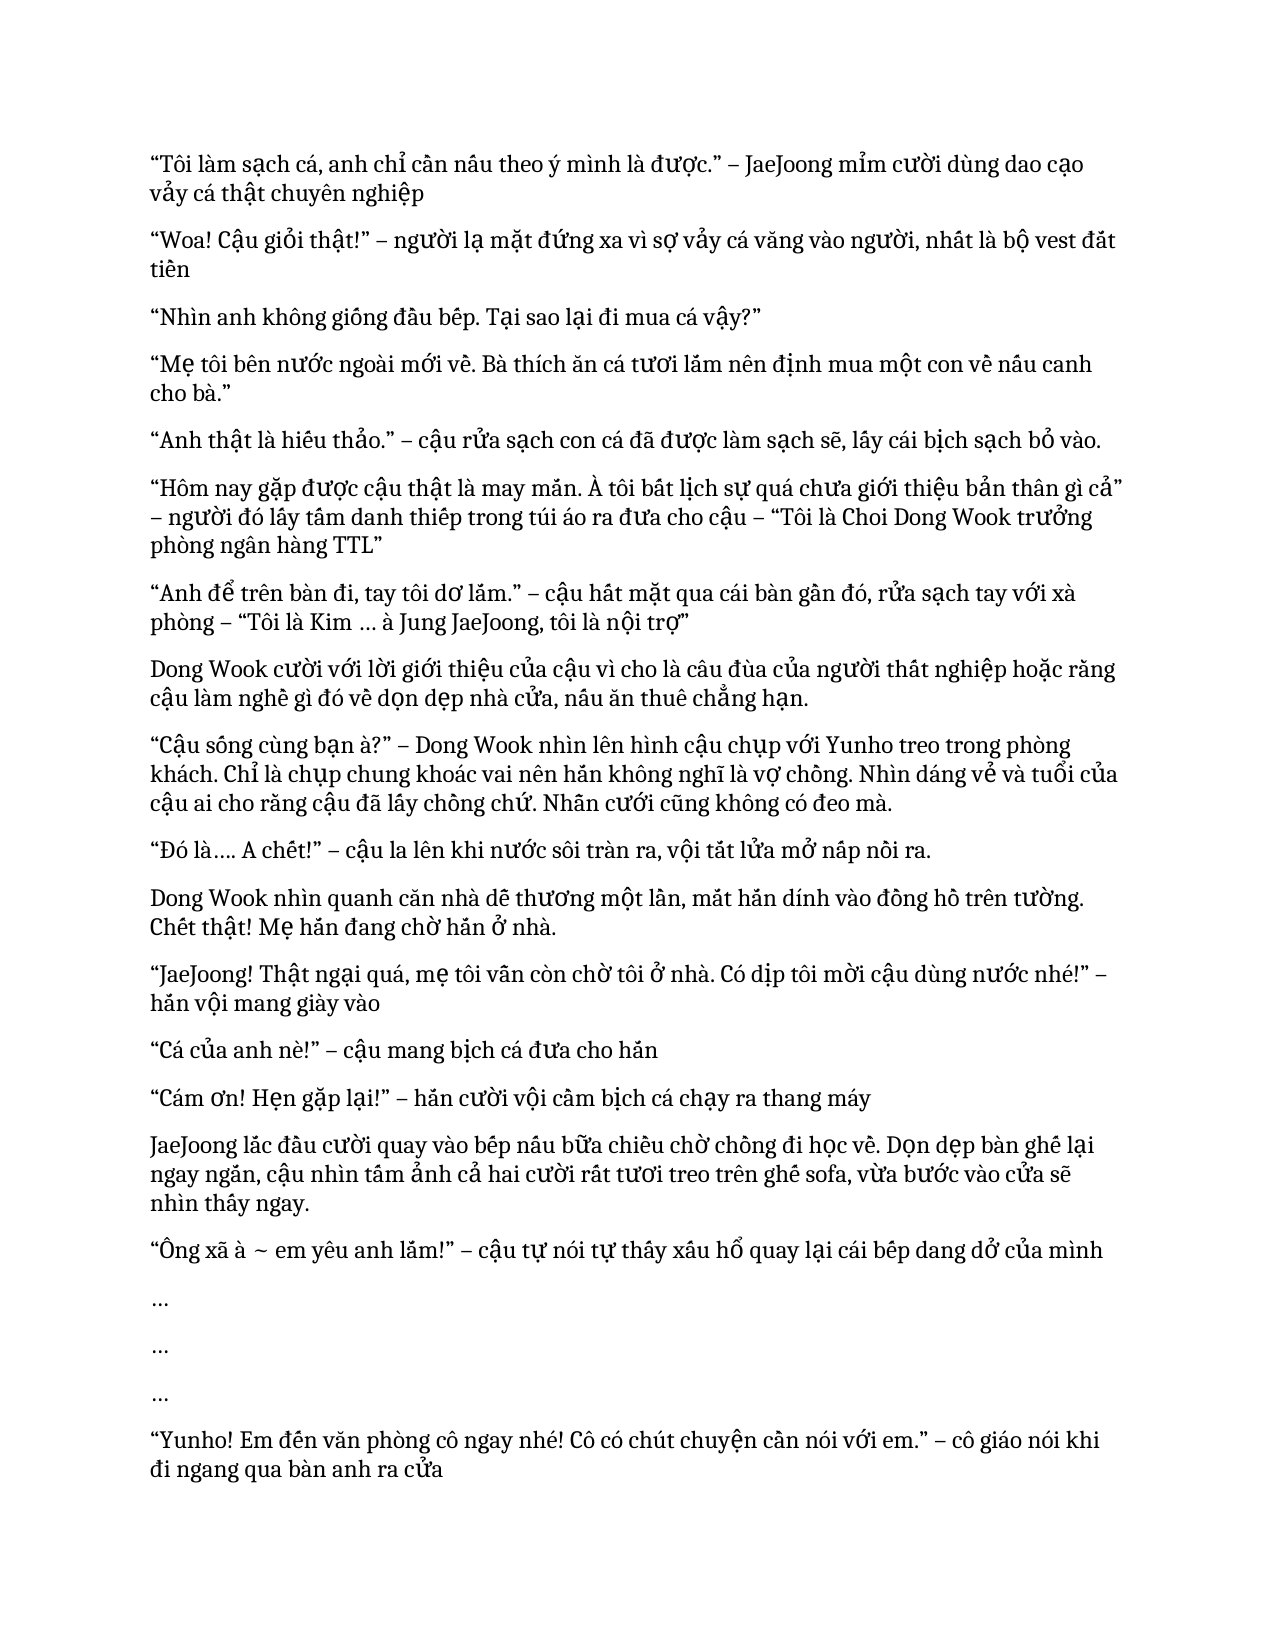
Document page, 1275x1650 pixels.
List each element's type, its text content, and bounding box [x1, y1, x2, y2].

text … [150, 1379, 1125, 1407]
text “Anh thật là hiếu thảo.” – cậu rửa sạch con cá đã được làm sạch sẽ, lấy cái bịch sạch bỏ vào. [150, 426, 1125, 455]
text “Nhìn anh không giống đầu bếp. Tại sao lại đi mua cá vậy?” [150, 302, 1125, 331]
text “Tôi làm sạch cá, anh chỉ cần nấu theo ý mình là được.” – JaeJoong mỉm cười dùng dao cạo vảy cá thật chuyên nghiệp [150, 150, 1125, 207]
text “Cậu sống cùng bạn à?” – Dong Wook nhìn lên hình cậu chụp với Yunho treo trong phòng khách. Chỉ là chụp chung khoác vai nên hắn không nghĩ là vợ chồng. Nhìn dáng vẻ và tuổi của cậu ai cho rằng cậu đã lấy chồng chứ. Nhẫn cưới cũng không có đeo mà. [150, 731, 1125, 817]
text … [150, 1284, 1125, 1312]
text “Hôm nay gặp được cậu thật là may mắn. À tôi bất lịch sự quá chưa giới thiệu bản thân gì cả” – người đó lấy tấm danh thiếp trong túi áo ra đưa cho cậu – “Tôi là Choi Dong Wook trưởng phòng ngân hàng TTL” [150, 474, 1125, 560]
text “JaeJoong! Thật ngại quá, mẹ tôi vẫn còn chờ tôi ở nhà. Có dịp tôi mời cậu dùng nước nhé!” – hắn vội mang giày vào [150, 960, 1125, 1017]
text “Woa! Cậu giỏi thật!” – người lạ mặt đứng xa vì sợ vảy cá văng vào người, nhất là bộ vest đắt tiền [150, 226, 1125, 284]
text … [150, 1331, 1125, 1360]
text Dong Wook cười với lời giới thiệu của cậu vì cho là câu đùa của người thất nghiệp hoặc rằng cậu làm nghề gì đó về dọn dẹp nhà cửa, nấu ăn thuê chẳng hạn. [150, 655, 1125, 712]
text “Cám ơn! Hẹn gặp lại!” – hắn cười vội cầm bịch cá chạy ra thang máy [150, 1084, 1125, 1112]
text “Mẹ tôi bên nước ngoài mới về. Bà thích ăn cá tươi lắm nên định mua một con về nấu canh cho bà.” [150, 350, 1125, 407]
text “Anh để trên bàn đi, tay tôi dơ lắm.” – cậu hất mặt qua cái bàn gần đó, rửa sạch tay với xà phòng – “Tôi là Kim … à Jung JaeJoong, tôi là nội trợ” [150, 579, 1125, 636]
text Dong Wook nhìn quanh căn nhà dễ thương một lần, mắt hắn dính vào đồng hồ trên tường. Chết thật! Mẹ hắn đang chờ hắn ở nhà. [150, 884, 1125, 941]
text “Đó là…. A chết!” – cậu la lên khi nước sôi tràn ra, vội tắt lửa mở nấp nồi ra. [150, 836, 1125, 865]
text JaeJoong lắc đầu cười quay vào bếp nấu bữa chiều chờ chồng đi học về. Dọn dẹp bàn ghế lại ngay ngắn, cậu nhìn tấm ảnh cả hai cười rất tươi treo trên ghế sofa, vừa bước vào cửa sẽ nhìn thấy ngay. [150, 1131, 1125, 1217]
text “Ông xã à ~ em yêu anh lắm!” – cậu tự nói tự thấy xấu hổ quay lại cái bếp dang dở của mình [150, 1236, 1125, 1265]
text “Cá của anh nè!” – cậu mang bịch cá đưa cho hắn [150, 1036, 1125, 1065]
text “Yunho! Em đến văn phòng cô ngay nhé! Cô có chút chuyện cần nói với em.” – cô giáo nói khi đi ngang qua bàn anh ra cửa [150, 1426, 1125, 1484]
